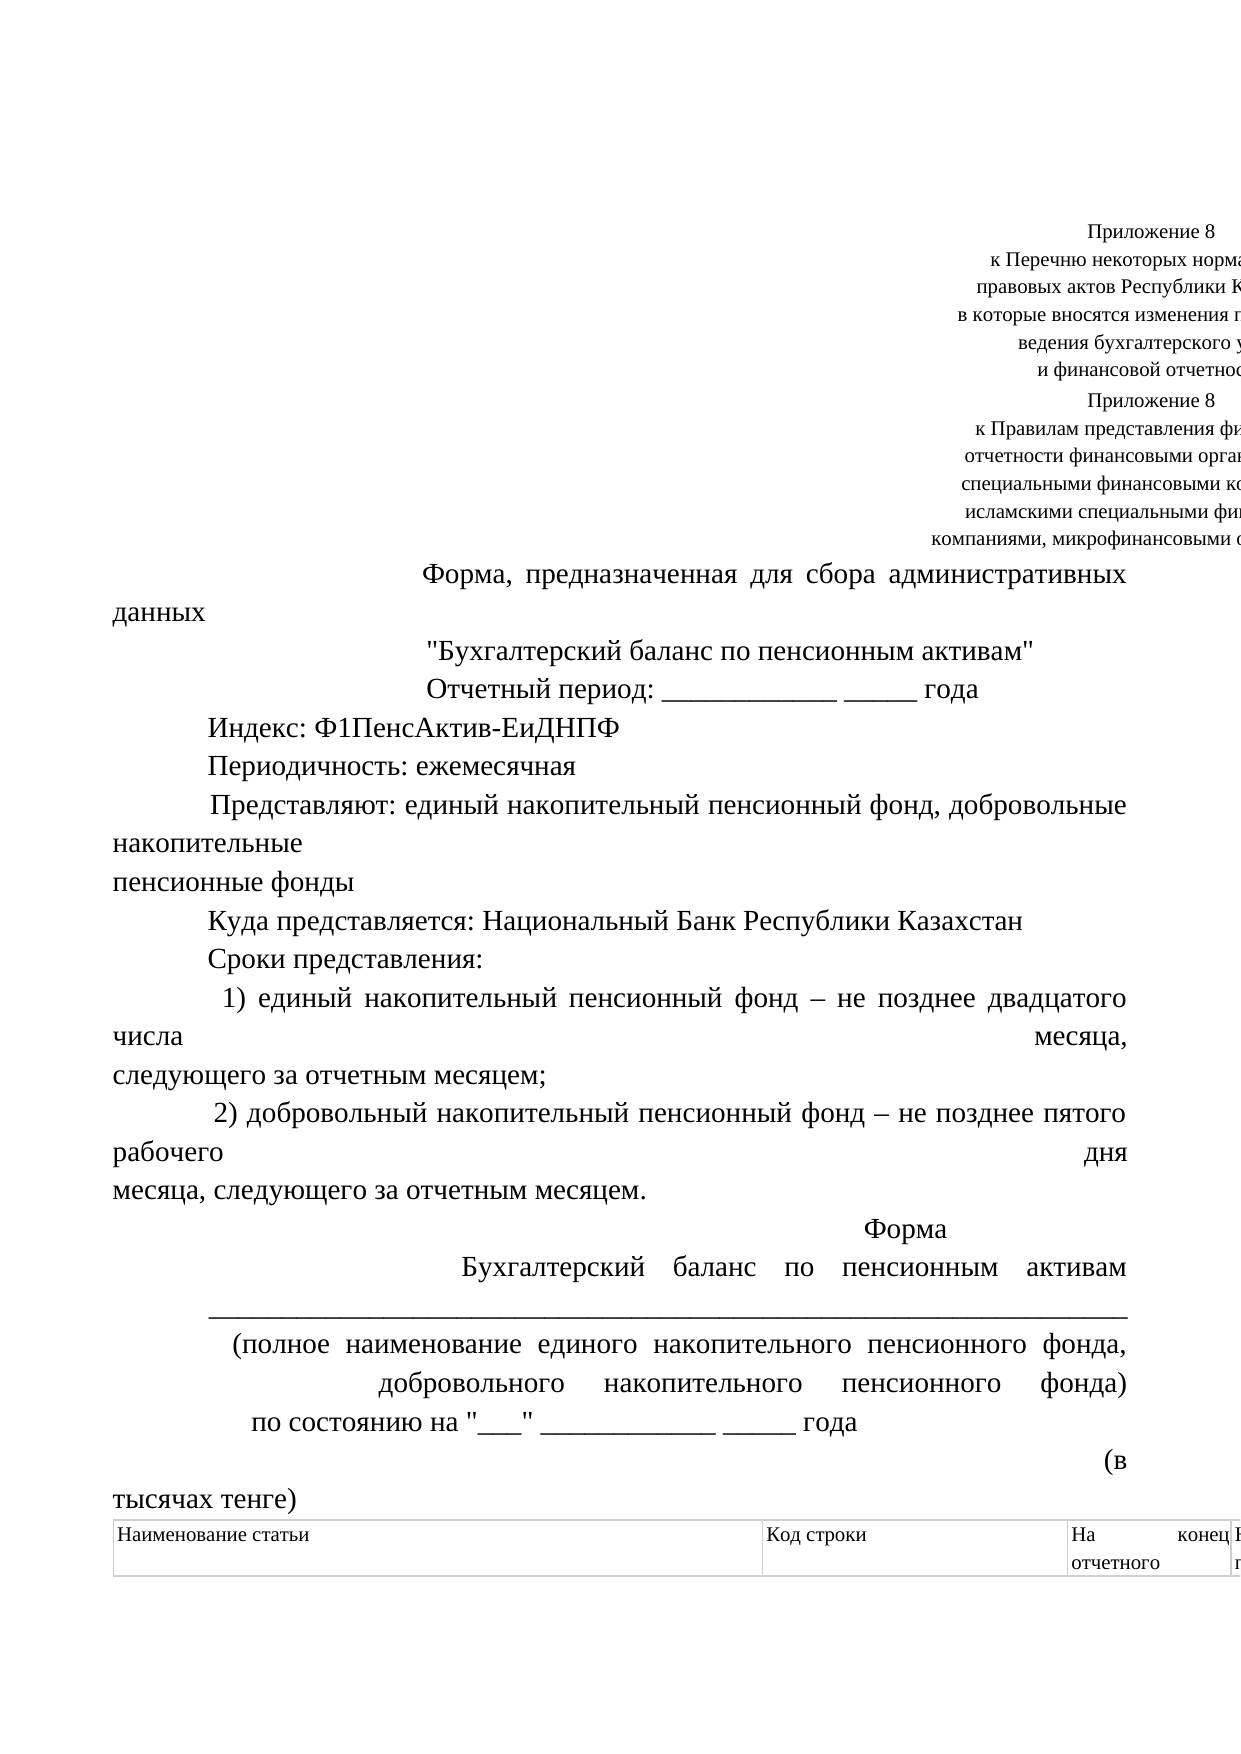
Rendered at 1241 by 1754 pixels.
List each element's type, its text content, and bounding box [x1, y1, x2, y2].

text 2) добровольный накопительный пенсионный фонд – не позднее пятого рабочего дня месяца, следующего за отчетным месяцем. [112, 1095, 1128, 1206]
text Форма [112, 1211, 1128, 1244]
text 1) единый накопительный пенсионный фонд – не позднее двадцатого числа месяца, следующего за отчетным месяцем; [112, 980, 1128, 1090]
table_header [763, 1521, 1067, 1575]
text Индекс: Ф1ПенсАктив-ЕиДНПФ [112, 710, 1128, 743]
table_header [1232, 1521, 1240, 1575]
text Форма, предназначенная для сбора административных данных [112, 556, 1128, 628]
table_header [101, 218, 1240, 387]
text Куда представляется: Национальный Банк Республики Казахстан [112, 903, 1128, 936]
text (в тысячах тенге) [112, 1442, 1128, 1514]
text Бухгалтерский баланс по пенсионным активам _______________________________________________________________ (полное наименование единого накопительного пенсионного фонда, добровольного накопительного пенсионного фонда) по состоянию на "___" ____________ _____ года [112, 1249, 1128, 1437]
text Отчетный период: ____________ _____ года [112, 671, 1128, 705]
text "Бухгалтерский баланс по пенсионным активам" [112, 633, 1128, 666]
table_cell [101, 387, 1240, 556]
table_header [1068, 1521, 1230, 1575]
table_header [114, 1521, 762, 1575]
text Представляют: единый накопительный пенсионный фонд, добровольные накопительные пенсионные фонды [112, 787, 1128, 898]
text Периодичность: ежемесячная [112, 748, 1128, 782]
text Сроки представления: [112, 941, 1128, 975]
